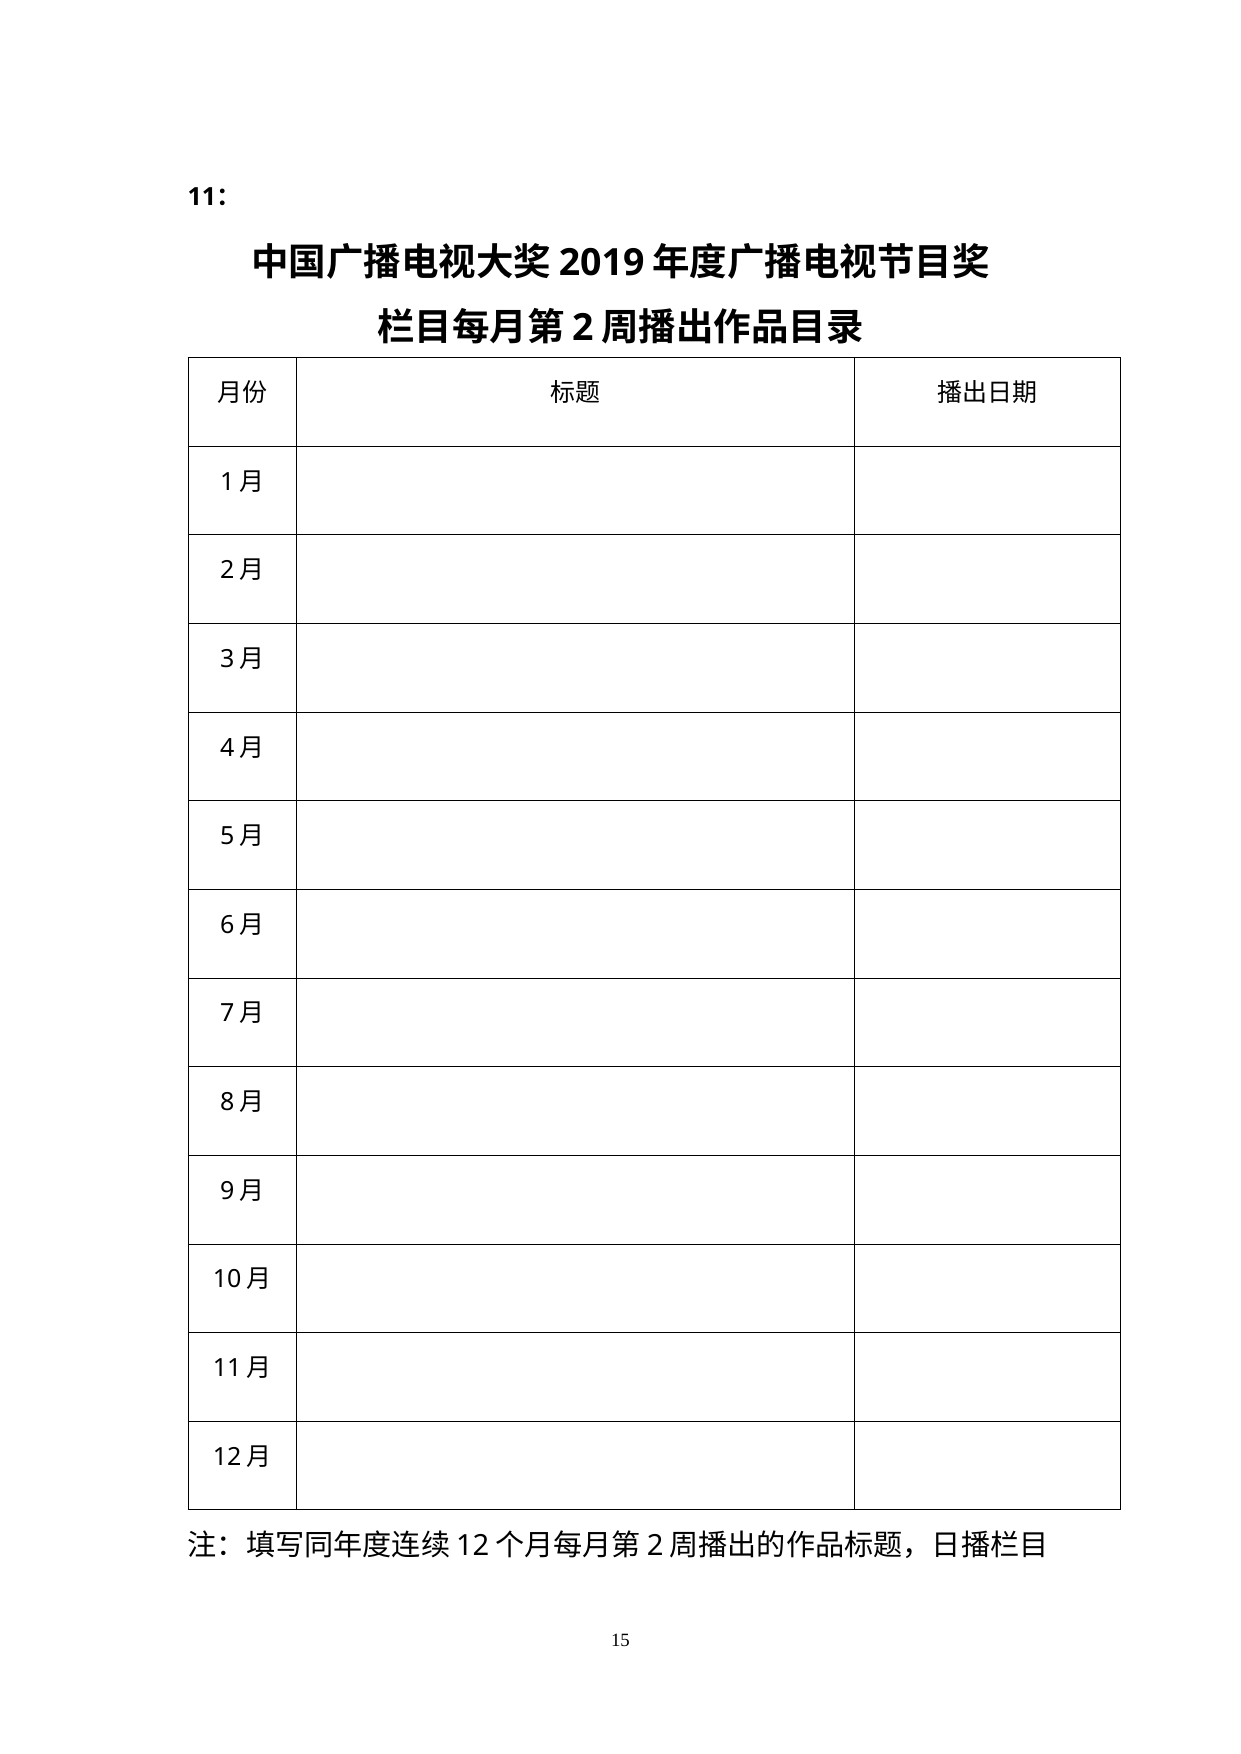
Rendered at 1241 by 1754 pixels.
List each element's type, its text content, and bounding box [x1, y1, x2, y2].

table_cell [297, 447, 854, 534]
table_cell [855, 1333, 1120, 1421]
table_cell [855, 447, 1120, 534]
table_cell 10月 [189, 1245, 296, 1332]
table_cell [855, 1422, 1120, 1509]
table_cell [297, 535, 854, 623]
table_cell [297, 1156, 854, 1243]
text 11： [187, 162, 1053, 227]
table_cell [297, 713, 854, 800]
table_cell [855, 801, 1120, 889]
table_cell 2月 [189, 535, 296, 623]
table_cell [297, 1422, 854, 1509]
table_header 月份 [189, 358, 296, 446]
table_header 标题 [297, 358, 854, 446]
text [187, 1510, 1053, 1575]
table_cell [297, 890, 854, 977]
table_cell [855, 1245, 1120, 1332]
table_cell 1月 [189, 447, 296, 534]
table_cell 5月 [189, 801, 296, 889]
table_cell 9月 [189, 1156, 296, 1243]
table_cell [297, 801, 854, 889]
text 栏目每月第2周播出作品目录 [187, 292, 1053, 357]
table_cell 12月 [189, 1422, 296, 1509]
table_cell [855, 713, 1120, 800]
text 中国广播电视大奖2019年度广播电视节目奖 [187, 227, 1053, 292]
table_cell [855, 1067, 1120, 1155]
table_cell 6月 [189, 890, 296, 977]
table_cell [855, 979, 1120, 1066]
table_cell [855, 535, 1120, 623]
table_cell [855, 1156, 1120, 1243]
table_cell 11月 [189, 1333, 296, 1421]
table_cell 4月 [189, 713, 296, 800]
table_header 播出日期 [855, 358, 1120, 446]
table_cell 8月 [189, 1067, 296, 1155]
table_cell [297, 1067, 854, 1155]
table_cell [855, 890, 1120, 977]
table_cell 7月 [189, 979, 296, 1066]
table_cell [297, 1333, 854, 1421]
table_cell [297, 979, 854, 1066]
table_cell [297, 624, 854, 712]
table_cell [855, 624, 1120, 712]
table_cell [297, 1245, 854, 1332]
table_cell 3月 [189, 624, 296, 712]
